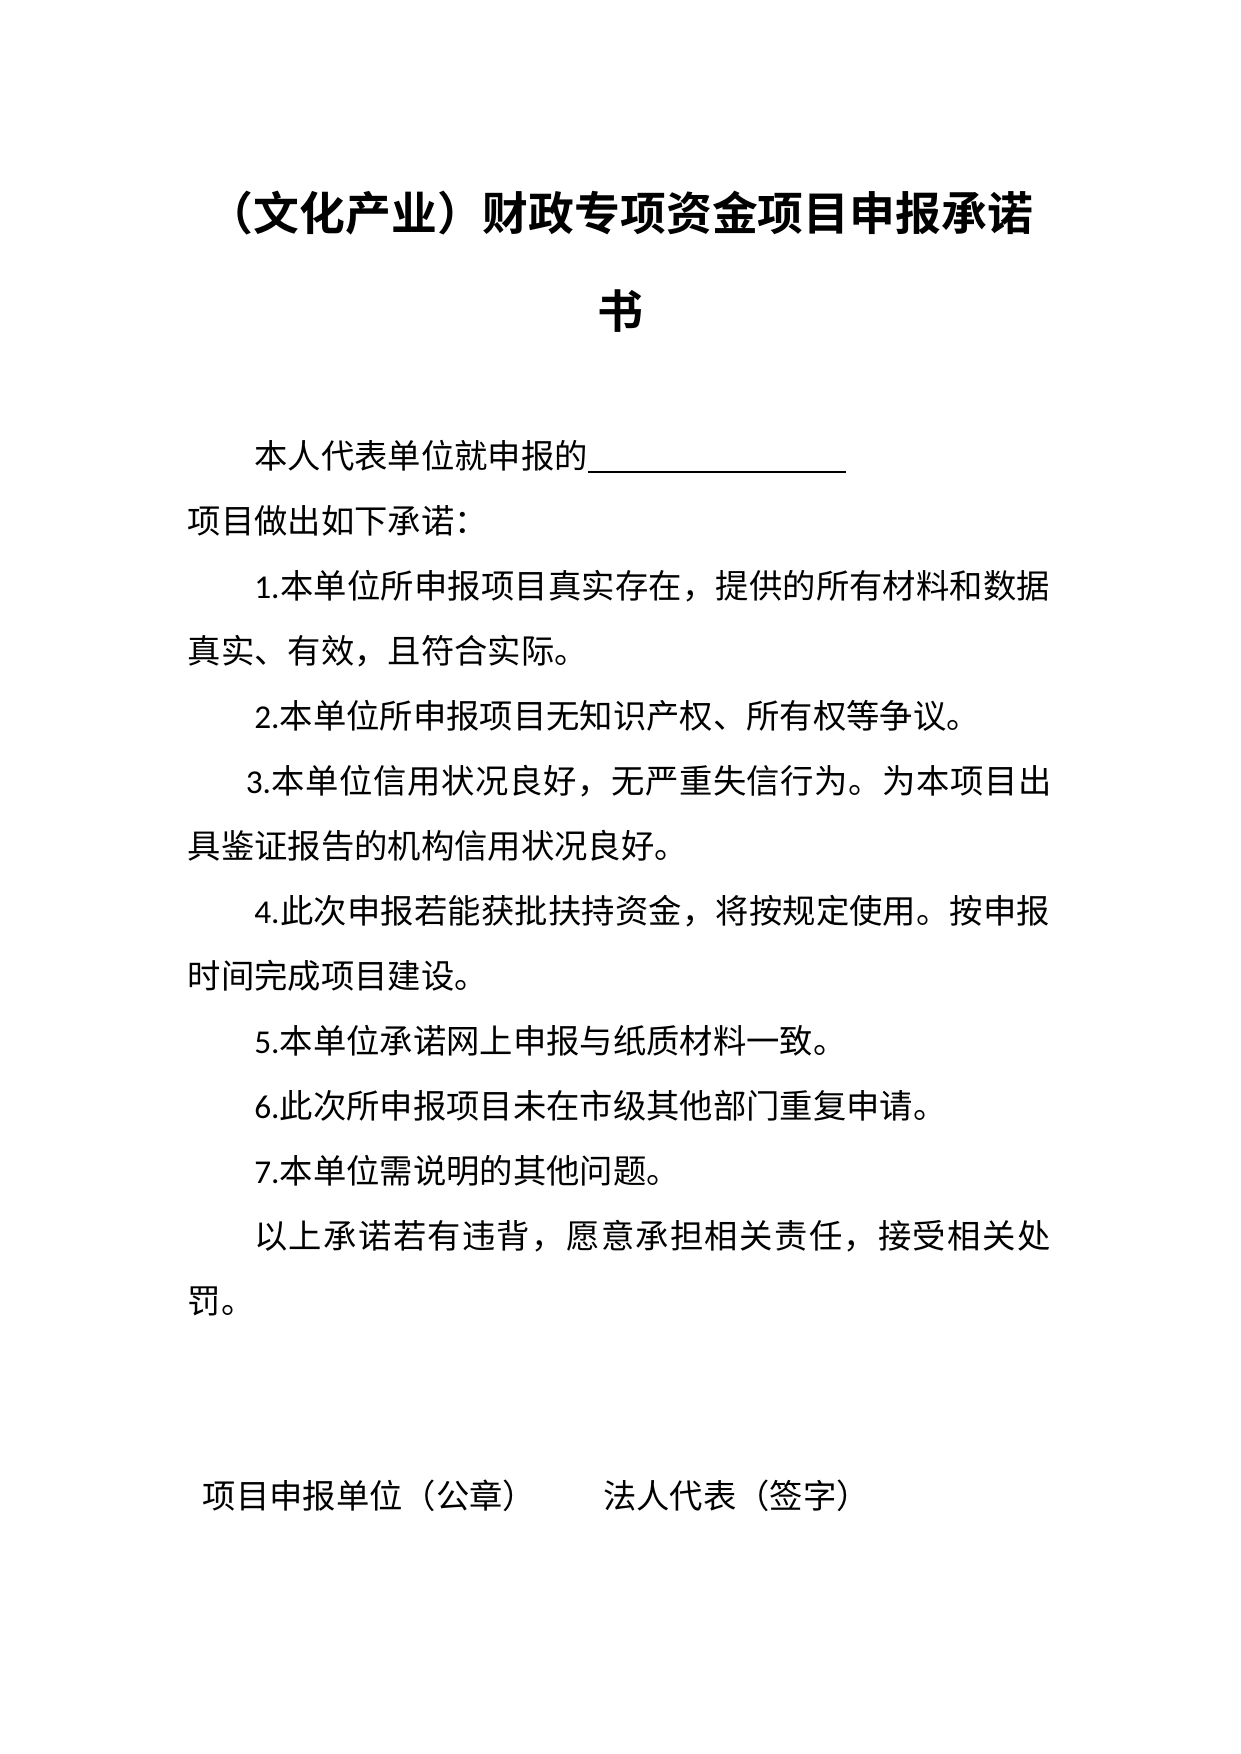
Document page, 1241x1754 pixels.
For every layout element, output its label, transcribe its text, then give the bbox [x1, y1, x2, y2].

text 4.此次申报若能获批扶持资金，将按规定使用。按申报时间完成项目建设。 [187, 877, 1053, 1007]
text 6.此次所申报项目未在市级其他部门重复申请。 [187, 1072, 1053, 1137]
text 5.本单位承诺网上申报与纸质材料一致。 [187, 1007, 1053, 1072]
text 1.本单位所申报项目真实存在，提供的所有材料和数据真实、有效，且符合实际。 [187, 552, 1053, 682]
text （文化产业）财政专项资金项目申报承诺书 [187, 162, 1053, 357]
text 本人代表单位就申报的 [187, 422, 1053, 487]
text 2.本单位所申报项目无知识产权、所有权等争议。 [187, 682, 1053, 747]
text 项目做出如下承诺： [187, 487, 1053, 552]
text 以上承诺若有违背，愿意承担相关责任，接受相关处罚。 [187, 1202, 1053, 1332]
text 项目申报单位（公章） 法人代表（签字） [187, 1462, 1053, 1527]
text 7.本单位需说明的其他问题。 [187, 1137, 1053, 1202]
text 3.本单位信用状况良好，无严重失信行为。为本项目出具鉴证报告的机构信用状况良好。 [187, 747, 1053, 877]
